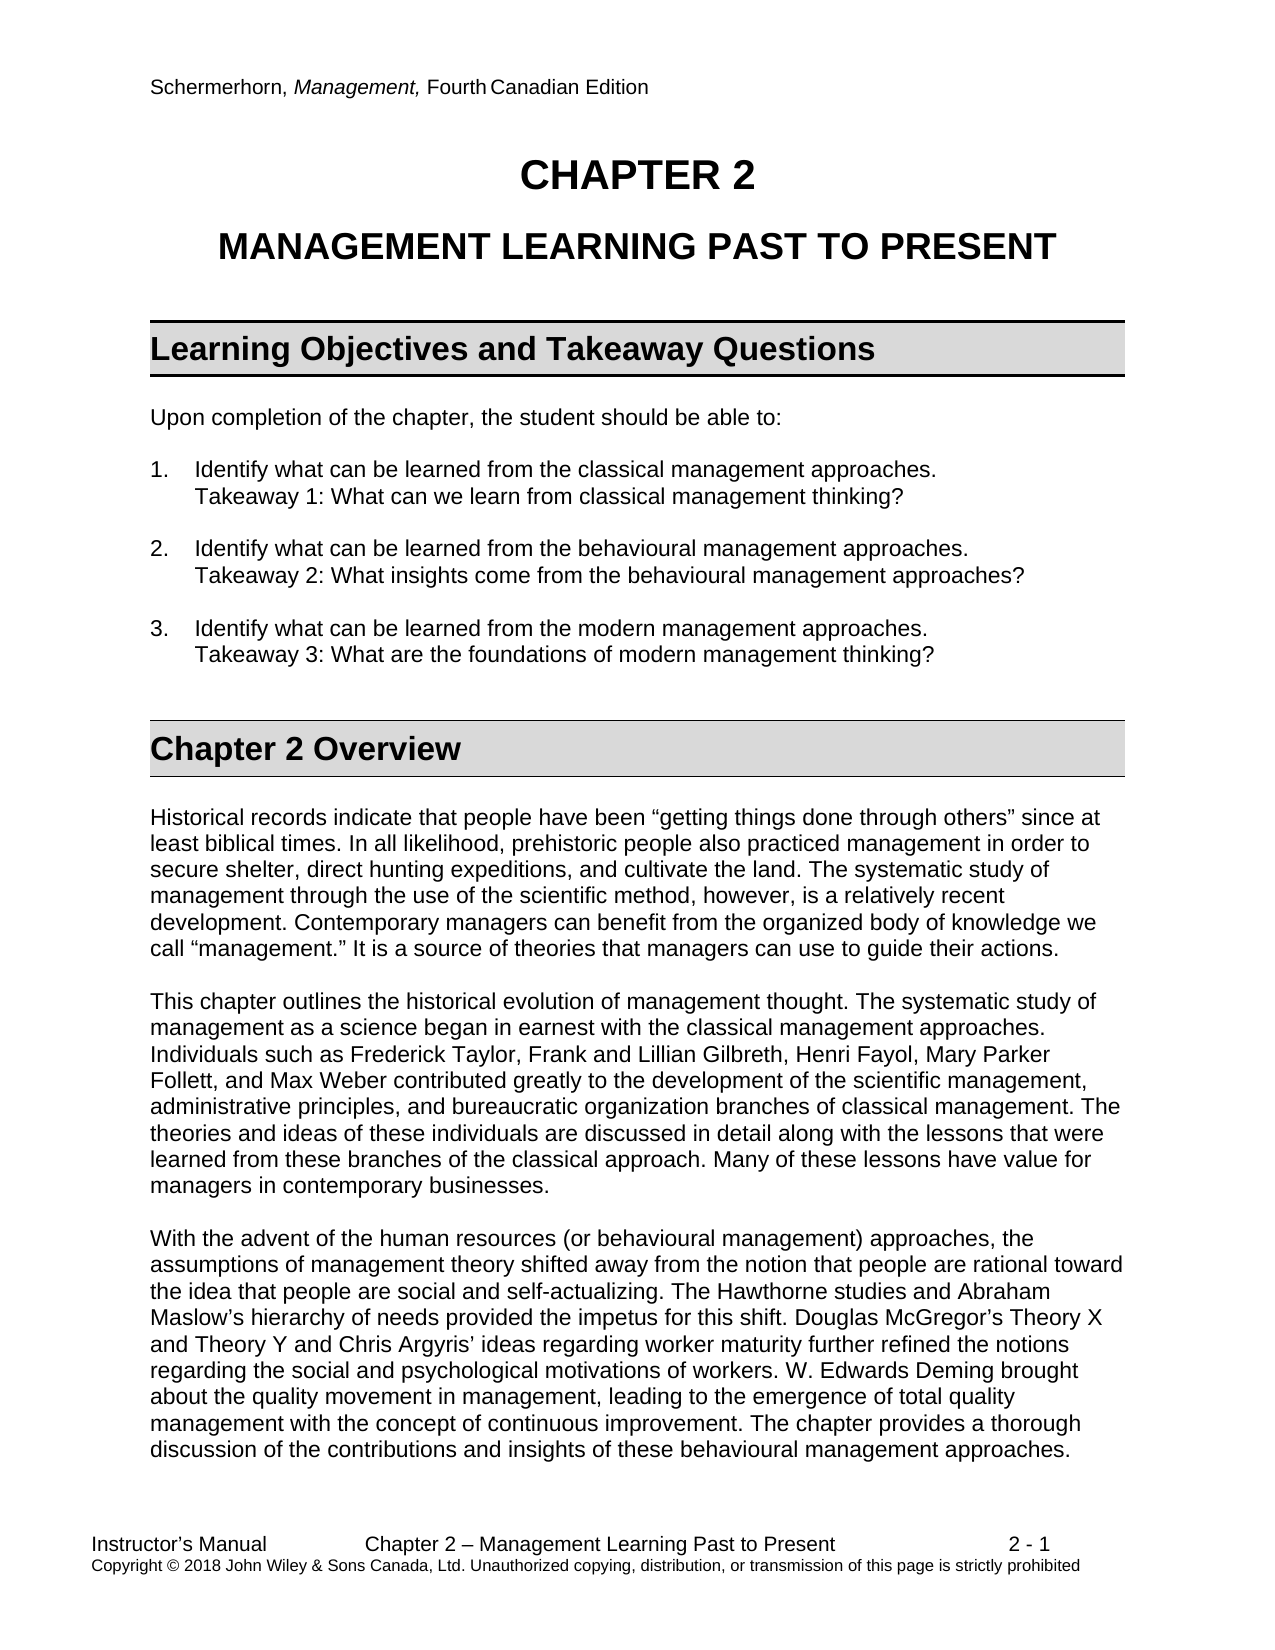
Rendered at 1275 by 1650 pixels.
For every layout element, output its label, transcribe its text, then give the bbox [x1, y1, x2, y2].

subtitle Chapter 2 Overview [150, 721, 1125, 776]
subtitle Learning Objectives and Takeaway Questions [150, 323, 1125, 374]
text 2. Identify what can be learned from the behavioural management approaches. [150, 535, 1125, 562]
text MANAGEMENT LEARNING PAST TO PRESENT [150, 224, 1125, 267]
text Takeaway 2: What insights come from the behavioural management approaches? [150, 562, 1125, 588]
text Takeaway 1: What can we learn from classical management thinking? [150, 483, 1125, 509]
text 3. Identify what can be learned from the modern management approaches. [150, 614, 1125, 641]
list This chapter outlines the historical evolution of management thought. The systematic study of management as a science began in earnest with the classical management approaches. Individuals such as Frederick Taylor, Frank and Lillian Gilbreth, Henri Fayol, Mary Parker Follett, and Max Weber contributed greatly to the development of the scientific management, administrative principles, and bureaucratic organization branches of classical management. The theories and ideas of these individuals are discussed in detail along with the lessons that were learned from these branches of the classical approach. Many of these lessons have value for managers in contemporary businesses. [150, 988, 1125, 1199]
text Takeaway 3: What are the foundations of modern management thinking? [150, 641, 1125, 667]
text 1. Identify what can be learned from the classical management approaches. [150, 456, 1125, 483]
text Upon completion of the chapter, the student should be able to: [150, 404, 1125, 430]
list With the advent of the human resources (or behavioural management) approaches, the assumptions of management theory shifted away from the notion that people are rational toward the idea that people are social and self-actualizing. The Hawthorne studies and Abraham Maslow’s hierarchy of needs provided the impetus for this shift. Douglas McGregor’s Theory X and Theory Y and Chris Argyris’ ideas regarding worker maturity further refined the notions regarding the social and psychological motivations of workers. W. Edwards Deming brought about the quality movement in management, leading to the emergence of total quality management with the concept of continuous improvement. The chapter provides a thorough discussion of the contributions and insights of these behavioural management approaches. [150, 1225, 1125, 1462]
text CHAPTER 2 [150, 150, 1125, 198]
list Historical records indicate that people have been “getting things done through others” since at least biblical times. In all likelihood, prehistoric people also practiced management in order to secure shelter, direct hunting expeditions, and cultivate the land. The systematic study of management through the use of the scientific method, however, is a relatively recent development. Contemporary managers can benefit from the organized body of knowledge we call “management.” It is a source of theories that managers can use to guide their actions. [150, 803, 1125, 962]
